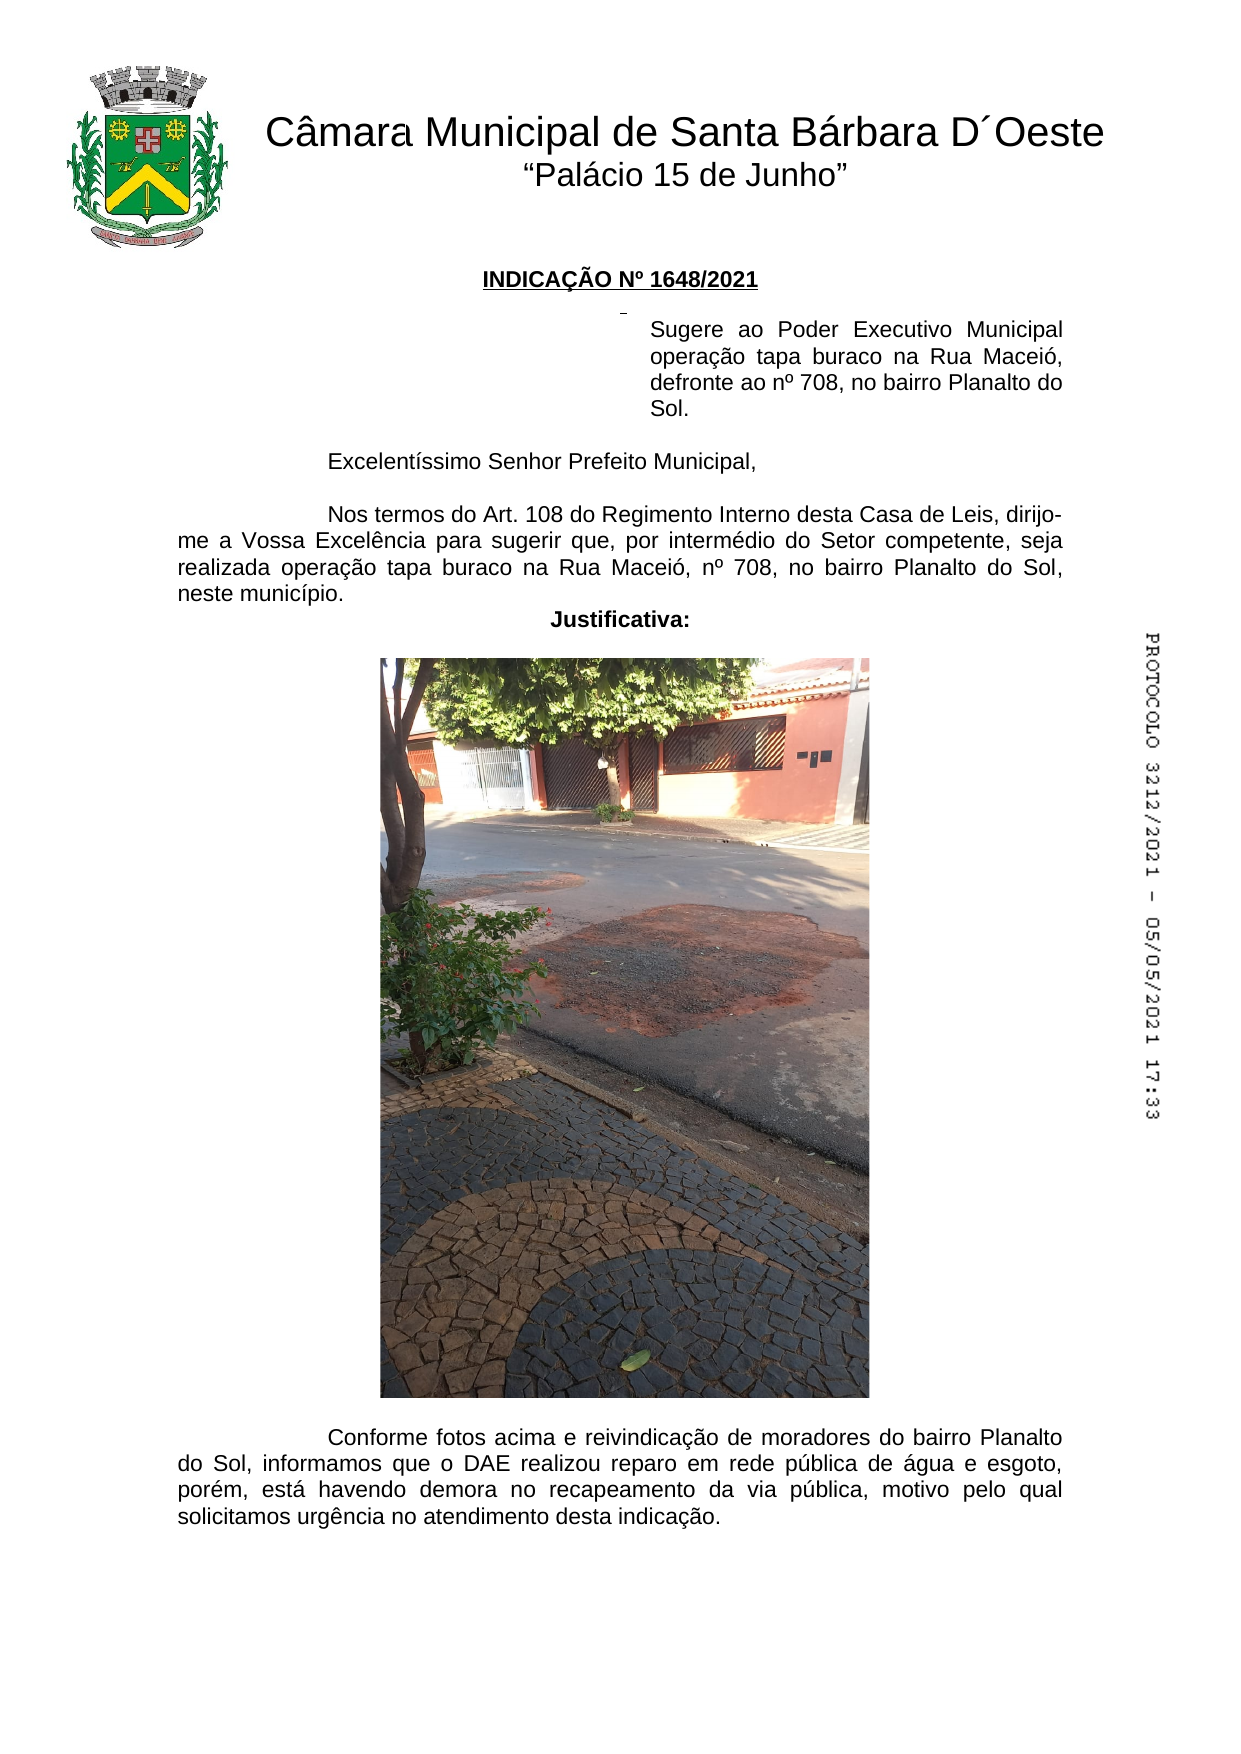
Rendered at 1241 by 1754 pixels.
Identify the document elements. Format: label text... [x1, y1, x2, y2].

picture [66, 66, 235, 255]
picture [380, 658, 870, 1398]
text Justificativa: [177, 606, 1063, 632]
picture [1120, 629, 1183, 1125]
text Excelentíssimo Senhor Prefeito Municipal, [177, 448, 1063, 474]
title INDICAÇÃO Nº 1648/2021 [177, 266, 1063, 292]
text Conforme fotos acima e reivindicação de moradores do bairro Planalto do Sol, informamos que o DAE realizou reparo em rede pública de água e esgoto, porém, está havendo demora no recapeamento da via pública, motivo pelo qual solicitamos urgência no atendimento desta indicação. [177, 1424, 1063, 1529]
text Nos termos do Art. 108 do Regimento Interno desta Casa de Leis, dirijo-me a Vossa Excelência para sugerir que, por intermédio do Setor competente, seja realizada operação tapa buraco na Rua Maceió, nº 708, no bairro Planalto do Sol, neste município. [177, 501, 1063, 606]
text Sugere ao Poder Executivo Municipal operação tapa buraco na Rua Maceió, defronte ao nº 708, no bairro Planalto do Sol. [650, 316, 1063, 422]
